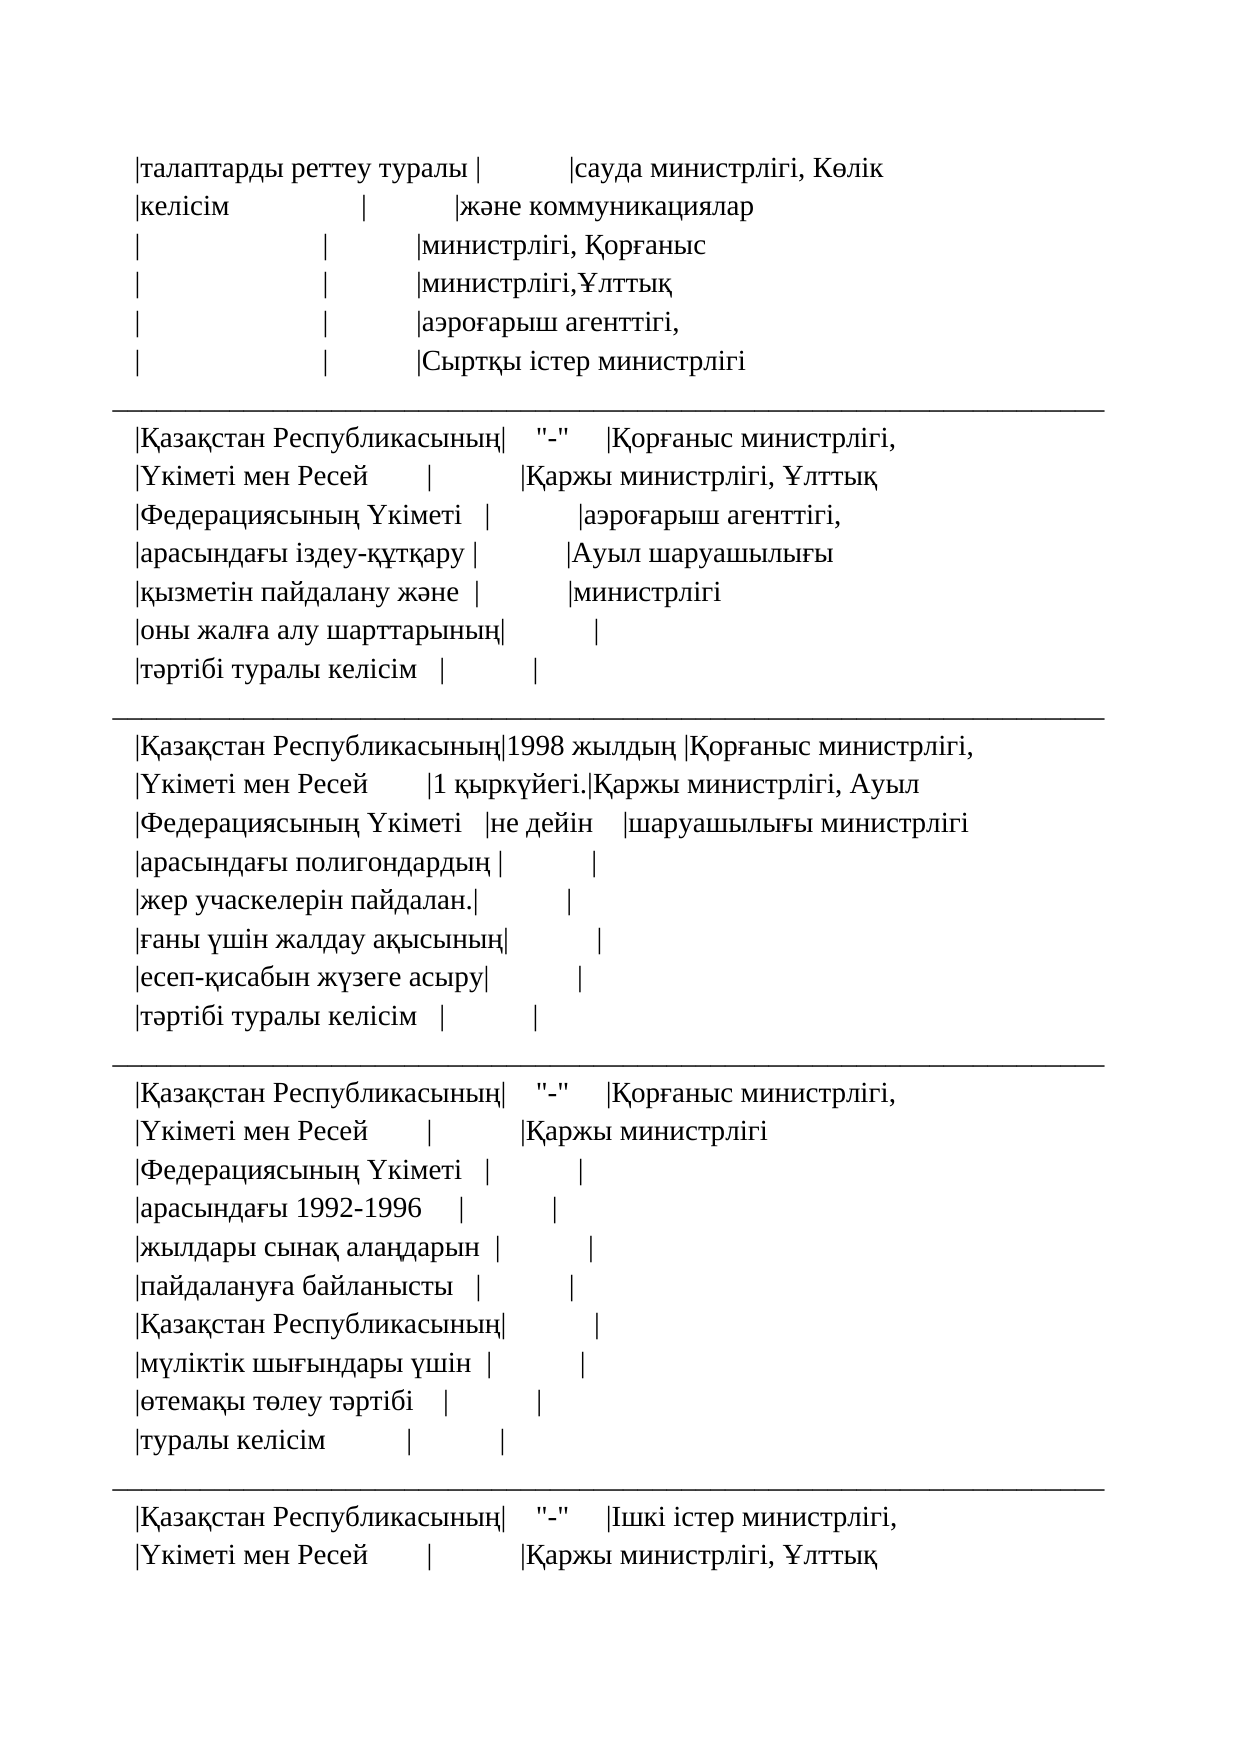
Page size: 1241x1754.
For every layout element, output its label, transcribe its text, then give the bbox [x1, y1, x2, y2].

text |есеп-қисабын жүзеге асыру| | [112, 959, 1128, 993]
text |талаптарды реттеу туралы | |сауда министрлiгi, Көлiк [112, 150, 1128, 183]
text | | |министрлiгi, Қорғаныс [112, 227, 1128, 261]
text |оны жалға алу шарттарының| | [112, 612, 1128, 646]
text |Үкiметi мен Ресей | |Қаржы министрлiгi, Ұлттық [112, 1537, 1128, 1571]
text |келiсiм | |және коммуникациялар [112, 188, 1128, 222]
text ____________________________________________________________________ [112, 1036, 1128, 1070]
text |Қазақстан Республикасының| "-" |Iшкi iстер министрлiгi, [112, 1499, 1128, 1532]
text |тәртiбi туралы келiсiм | | [112, 651, 1128, 684]
text |жылдары сынақ алаңдарын | | [112, 1229, 1128, 1263]
text |тәртiбi туралы келiсiм | | [112, 998, 1128, 1031]
text |Үкiметi мен Ресей |1 қыркүйегi.|Қаржы министрлiгi, Ауыл [112, 767, 1128, 800]
text | | |Сыртқы iстер министрлiгi [112, 343, 1128, 376]
text |Қазақстан Республикасының| | [112, 1306, 1128, 1340]
text |Федерациясының Үкiметi |не дейiн |шаруашылығы министрлiгi [112, 805, 1128, 839]
text ____________________________________________________________________ [112, 381, 1128, 415]
text |пайдалануға байланысты | | [112, 1268, 1128, 1301]
text |ғаны үшiн жалдау ақысының| | [112, 921, 1128, 954]
text |арасындағы iздеу-құтқару | |Ауыл шаруашылығы [112, 535, 1128, 569]
text |Үкiметi мен Ресей | |Қаржы министрлiгi, Ұлттық [112, 458, 1128, 492]
text |Федерациясының Үкiметi | |аэроғарыш агенттiгi, [112, 497, 1128, 530]
text |өтемақы төлеу тәртiбi | | [112, 1383, 1128, 1417]
text | | |аэроғарыш агенттiгi, [112, 304, 1128, 338]
text |Үкiметi мен Ресей | |Қаржы министрлiгi [112, 1113, 1128, 1147]
text |туралы келiсiм | | [112, 1422, 1128, 1455]
text |мүлiктiк шығындары үшiн | | [112, 1345, 1128, 1378]
text ____________________________________________________________________ [112, 1460, 1128, 1494]
text |жер учаскелерiн пайдалан.| | [112, 882, 1128, 916]
text |арасындағы 1992-1996 | | [112, 1191, 1128, 1224]
text |Қазақстан Республикасының| "-" |Қорғаныс министрлiгi, [112, 1075, 1128, 1108]
text ____________________________________________________________________ [112, 689, 1128, 723]
text |Қазақстан Республикасының| "-" |Қорғаныс министрлiгi, [112, 420, 1128, 453]
text |қызметiн пайдалану және | |министрлiгi [112, 574, 1128, 607]
text |Қазақстан Республикасының|1998 жылдың |Қорғаныс министрлiгi, [112, 728, 1128, 762]
text |арасындағы полигондардың | | [112, 844, 1128, 877]
text |Федерациясының Үкiметi | | [112, 1152, 1128, 1186]
text | | |министрлiгi,Ұлттық [112, 266, 1128, 299]
